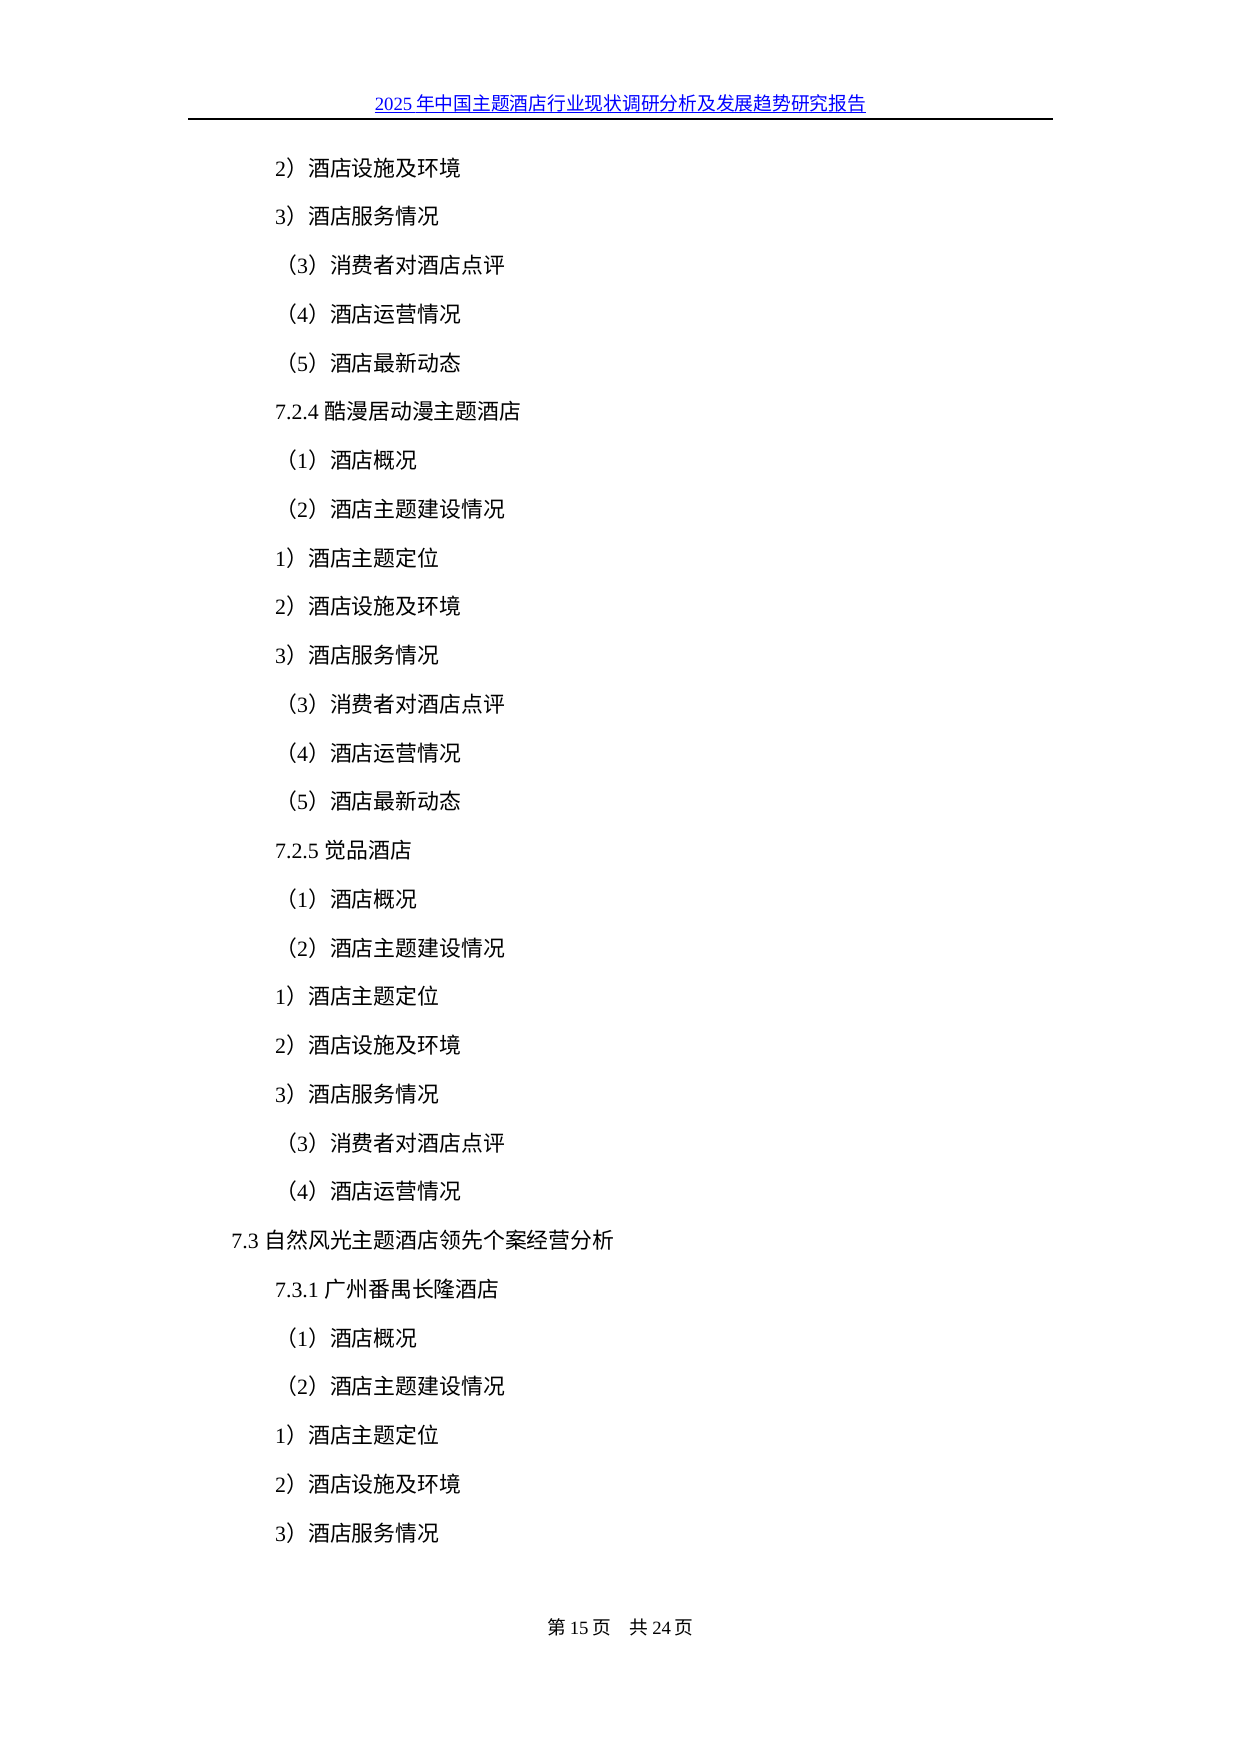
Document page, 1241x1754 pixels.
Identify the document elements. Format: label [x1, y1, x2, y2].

text [187, 150, 1053, 1548]
